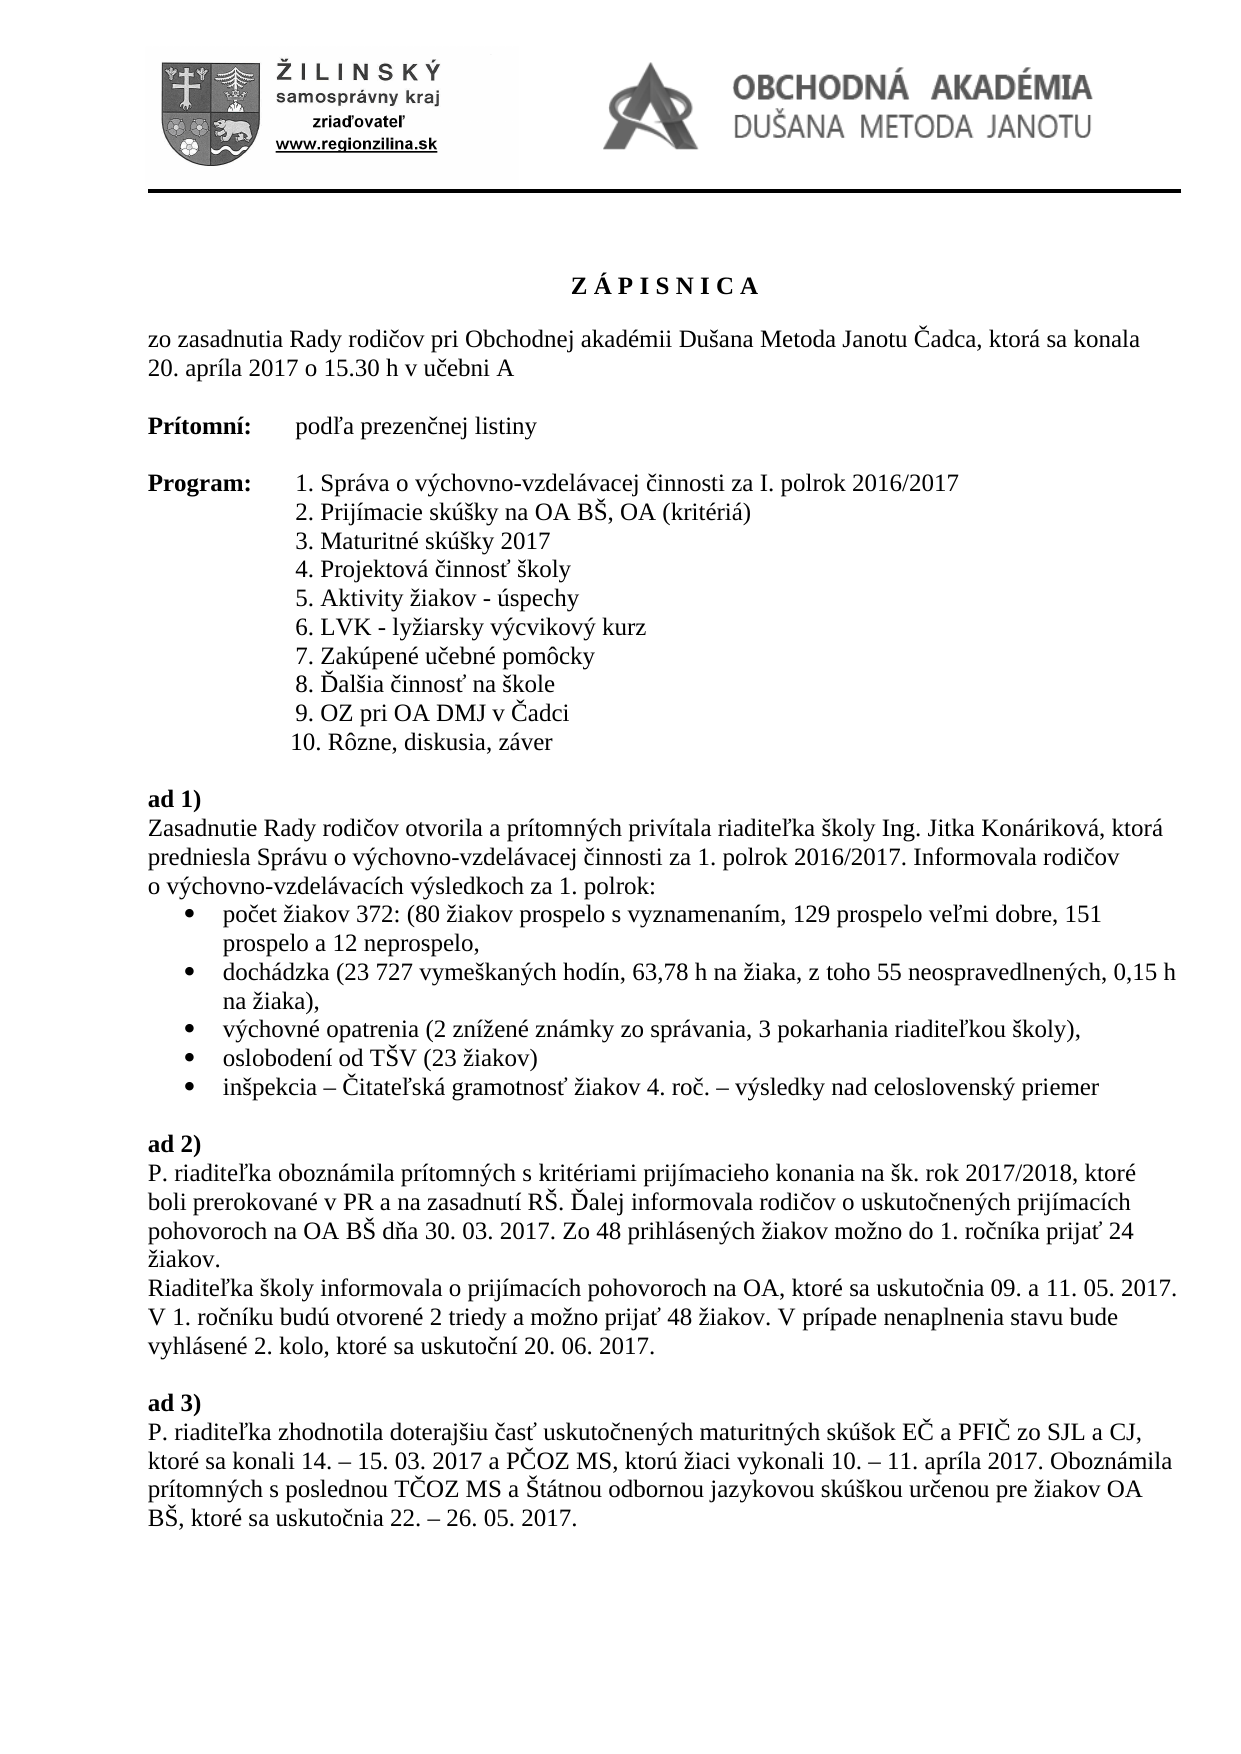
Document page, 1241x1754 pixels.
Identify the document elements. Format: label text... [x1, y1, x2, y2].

text Program: 1. Správa o výchovno-vzdelávacej činnosti za I. polrok 2016/2017 [148, 468, 1181, 497]
text 10. Rôzne, diskusia, záver [148, 727, 1181, 756]
list inšpekcia – Čitateľská gramotnosť žiakov 4. roč. – výsledky nad celoslovenský priemer [185, 1072, 1181, 1101]
list počet žiakov 372: (80 žiakov prospelo s vyznamenaním, 129 prospelo veľmi dobre, 151 prospelo a 12 neprospelo, [185, 899, 1181, 957]
text ad 3) [148, 1388, 1181, 1417]
list dochádzka (23 727 vymeškaných hodín, 63,78 h na žiaka, z toho 55 neospravedlnených, 0,15 h na žiaka), [185, 957, 1181, 1014]
text ad 1) [148, 784, 1181, 813]
text Prítomní: podľa prezenčnej listiny [148, 411, 1181, 439]
text zo zasadnutia Rady rodičov pri Obchodnej akadémii Dušana Metoda Janotu Čadca, ktorá sa konala 20. apríla 2017 o 15.30 h v učebni A [148, 324, 1181, 382]
text Z Á P I S N I C A [148, 271, 1181, 299]
text ad 2) [148, 1129, 1181, 1158]
text 9. OZ pri OA DMJ v Čadci [148, 698, 1181, 727]
text Zasadnutie Rady rodičov otvorila a prítomných privítala riaditeľka školy Ing. Jitka Konáriková, ktorá predniesla Správu o výchovno-vzdelávacej činnosti za 1. polrok 2016/2017. Informovala rodičov o výchovno-vzdelávacích výsledkoch za 1. polrok: [148, 813, 1181, 899]
text 7. Zakúpené učebné pomôcky [148, 641, 1181, 669]
list výchovné opatrenia (2 znížené známky zo správania, 3 pokarhania riaditeľkou školy), [185, 1014, 1181, 1043]
text 8. Ďalšia činnosť na škole [148, 669, 1181, 698]
text 2. Prijímacie skúšky na OA BŠ, OA (kritériá) [148, 497, 1181, 526]
list oslobodení od TŠV (23 žiakov) [185, 1043, 1181, 1072]
text P. riaditeľka oboznámila prítomných s kritériami prijímacieho konania na šk. rok 2017/2018, ktoré boli prerokované v PR a na zasadnutí RŠ. Ďalej informovala rodičov o uskutočnených prijímacích pohovoroch na OA BŠ dňa 30. 03. 2017. Zo 48 prihlásených žiakov možno do 1. ročníka prijať 24 žiakov. [148, 1158, 1181, 1273]
picture [145, 46, 520, 197]
text 5. Aktivity žiakov - úspechy [148, 583, 1181, 612]
text 4. Projektová činnosť školy [148, 554, 1181, 583]
text 6. LVK - lyžiarsky výcvikový kurz [148, 612, 1181, 641]
text P. riaditeľka zhodnotila doterajšiu časť uskutočnených maturitných skúšok EČ a PFIČ zo SJL a CJ, ktoré sa konali 14. – 15. 03. 2017 a PČOZ MS, ktorú žiaci vykonali 10. – 11. apríla 2017. Oboznámila prítomných s poslednou TČOZ MS a Štátnou odbornou jazykovou skúškou určenou pre žiakov OA BŠ, ktoré sa uskutočnia 22. – 26. 05. 2017. [148, 1417, 1181, 1532]
text 3. Maturitné skúšky 2017 [148, 526, 1181, 554]
text Riaditeľka školy informovala o prijímacích pohovoroch na OA, ktoré sa uskutočnia 09. a 11. 05. 2017. V 1. ročníku budú otvorené 2 triedy a možno prijať 48 žiakov. V prípade nenaplnenia stavu bude vyhlásené 2. kolo, ktoré sa uskutoční 20. 06. 2017. [148, 1273, 1181, 1359]
